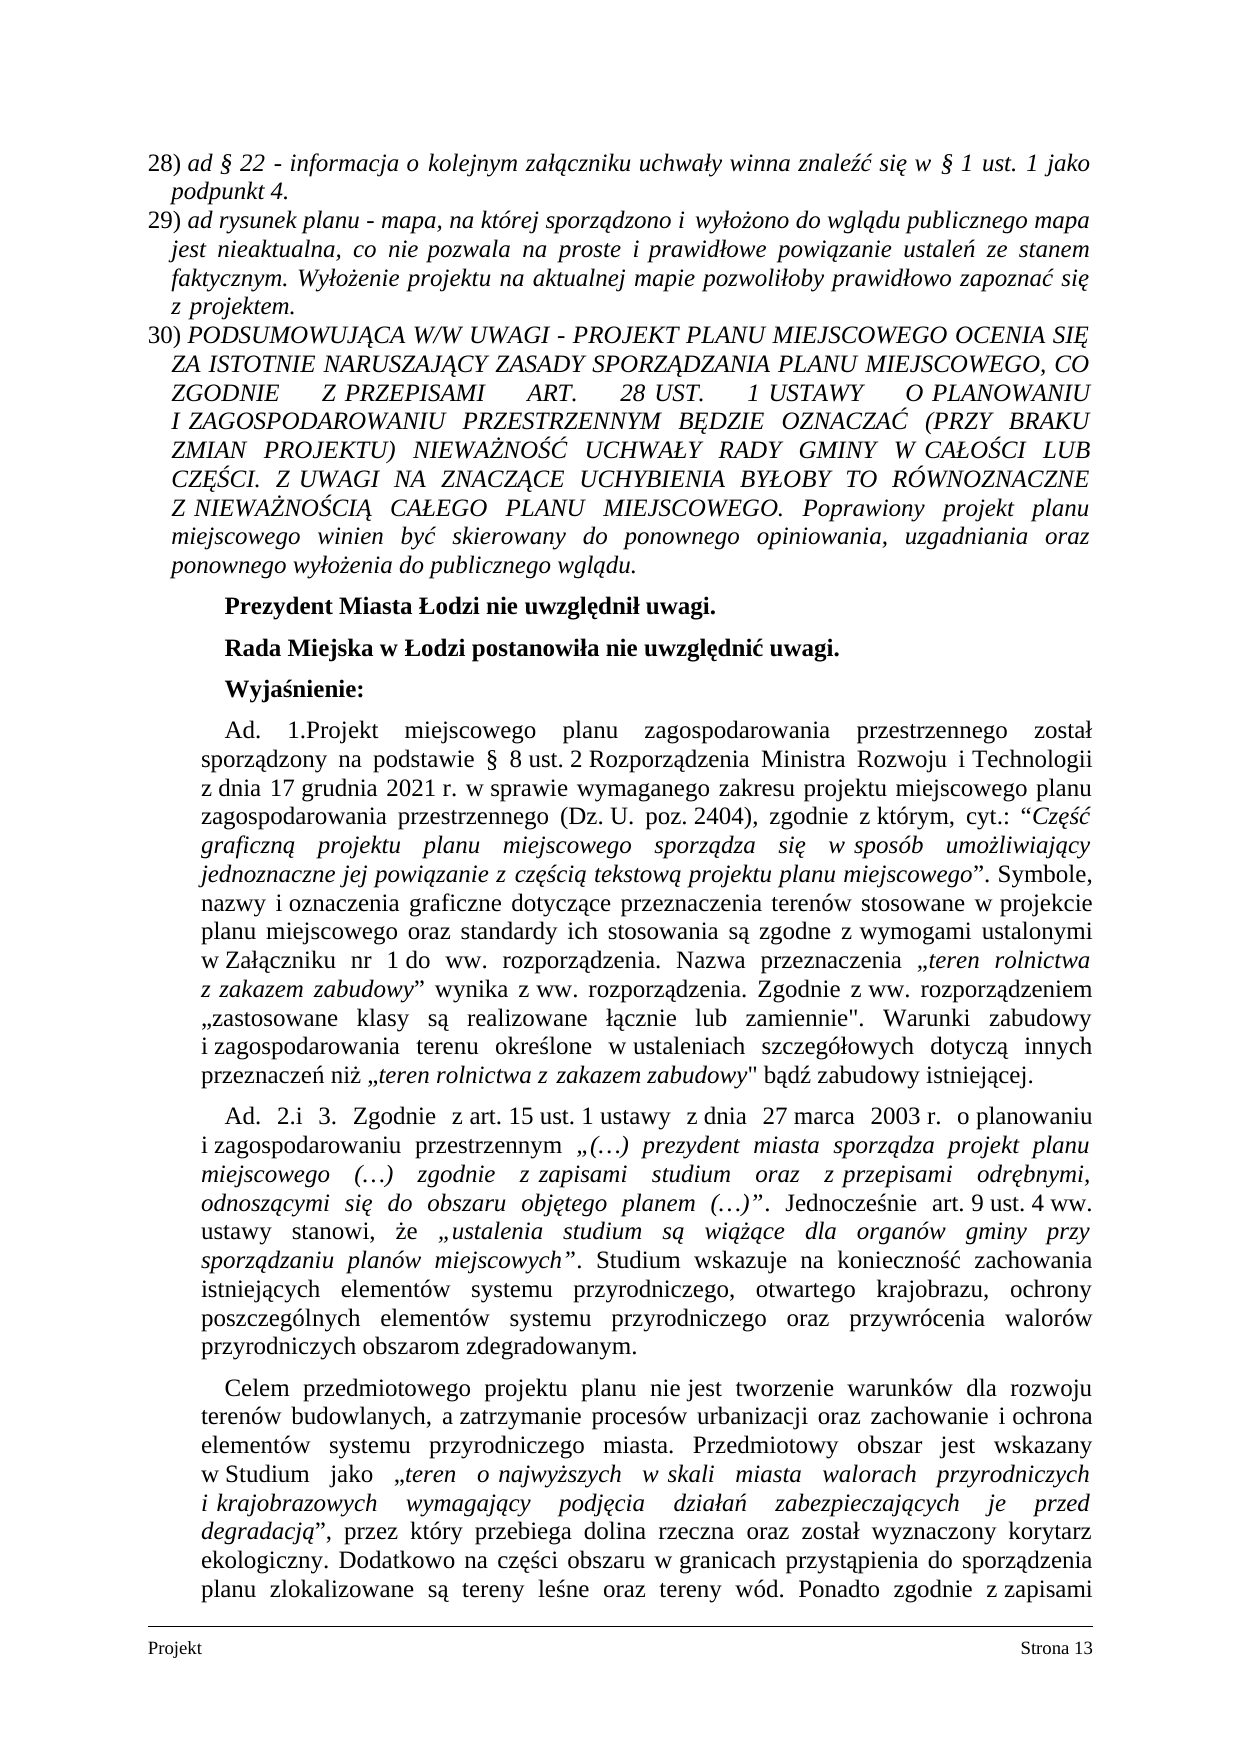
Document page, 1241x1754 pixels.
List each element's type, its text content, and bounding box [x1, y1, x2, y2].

text Ad. 1.Projekt miejscowego planu zagospodarowania przestrzennego został sporządzony na podstawie § 8 ust. 2 Rozporządzenia Ministra Rozwoju i Technologii z dnia 17 grudnia 2021 r. w sprawie wymaganego zakresu projektu miejscowego planu zagospodarowania przestrzennego (Dz. U. poz. 2404), zgodnie z którym, cyt.: “Część graficzną projektu planu miejscowego sporządza się w sposób umożliwiający jednoznaczne jej powiązanie z częścią tekstową projektu planu miejscowego”. Symbole, nazwy i oznaczenia graficzne dotyczące przeznaczenia terenów stosowane w projekcie planu miejscowego oraz standardy ich stosowania są zgodne z wymogami ustalonymi w Załączniku nr 1 do ww. rozporządzenia. Nazwa przeznaczenia „teren rolnictwa z zakazem zabudowy” wynika z ww. rozporządzenia. Zgodnie z ww. rozporządzeniem „zastosowane klasy są realizowane łącznie lub zamiennie". Warunki zabudowy i zagospodarowania terenu określone w ustaleniach szczegółowych dotyczą innych przeznaczeń niż „teren rolnictwa z zakazem zabudowy" bądź zabudowy istniejącej. [201, 715, 1093, 1089]
text 30) PODSUMOWUJĄCA W/W UWAGI - PROJEKT PLANU MIEJSCOWEGO OCENIA SIĘ ZA ISTOTNIE NARUSZAJĄCY ZASADY SPORZĄDZANIA PLANU MIEJSCOWEGO, CO ZGODNIE Z PRZEPISAMI ART. 28 UST. 1 USTAWY O PLANOWANIU I ZAGOSPODAROWANIU PRZESTRZENNYM BĘDZIE OZNACZAĆ (PRZY BRAKU ZMIAN PROJEKTU) NIEWAŻNOŚĆ UCHWAŁY RADY GMINY W CAŁOŚCI LUB CZĘŚCI. Z UWAGI NA ZNACZĄCE UCHYBIENIA BYŁOBY TO RÓWNOZNACZNE Z NIEWAŻNOŚCIĄ CAŁEGO PLANU MIEJSCOWEGO. Poprawiony projekt planu miejscowego winien być skierowany do ponownego opiniowania, uzgadniania oraz ponownego wyłożenia do publicznego wglądu. [148, 320, 1093, 579]
text Wyjaśnienie: [201, 674, 1093, 703]
text Ad. 2.i 3. Zgodnie z art. 15 ust. 1 ustawy z dnia 27 marca 2003 r. o planowaniu i zagospodarowaniu przestrzennym „(…) prezydent miasta sporządza projekt planu miejscowego (…) zgodnie z zapisami studium oraz z przepisami odrębnymi, odnoszącymi się do obszaru objętego planem (…)”. Jednocześnie art. 9 ust. 4 ww. ustawy stanowi, że „ustalenia studium są wiążące dla organów gminy przy sporządzaniu planów miejscowych”. Studium wskazuje na konieczność zachowania istniejących elementów systemu przyrodniczego, otwartego krajobrazu, ochrony poszczególnych elementów systemu przyrodniczego oraz przywrócenia walorów przyrodniczych obszarom zdegradowanym. [201, 1101, 1093, 1360]
text Rada Miejska w Łodzi postanowiła nie uwzględnić uwagi. [201, 633, 1093, 661]
text 28) ad § 22 - informacja o kolejnym załączniku uchwały winna znaleźć się w § 1 ust. 1 jako podpunkt 4. [148, 148, 1093, 205]
text Prezydent Miasta Łodzi nie uwzględnił uwagi. [201, 591, 1093, 620]
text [201, 1373, 1093, 1603]
text 29) ad rysunek planu - mapa, na której sporządzono i wyłożono do wglądu publicznego mapa jest nieaktualna, co nie pozwala na proste i prawidłowe powiązanie ustaleń ze stanem faktycznym. Wyłożenie projektu na aktualnej mapie pozwoliłoby prawidłowo zapoznać się z projektem. [148, 205, 1093, 320]
